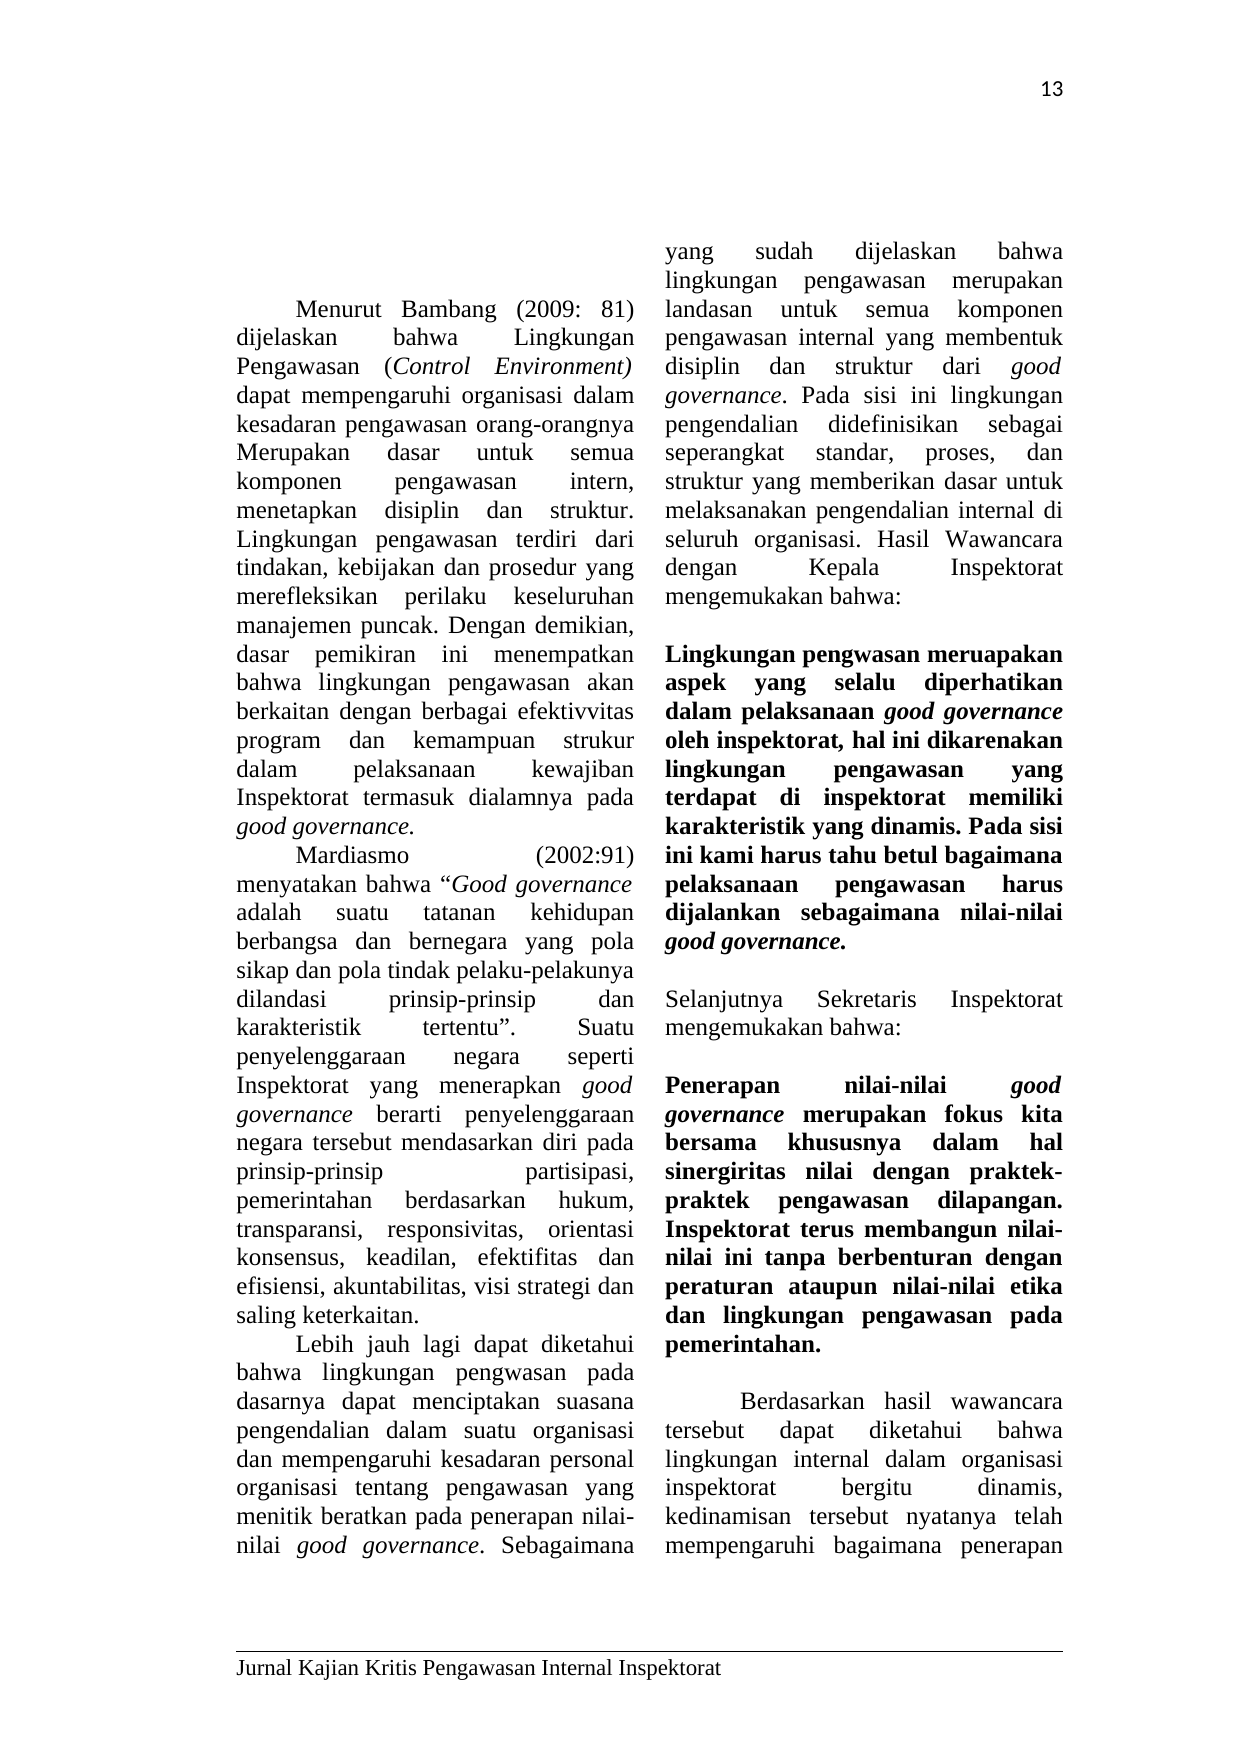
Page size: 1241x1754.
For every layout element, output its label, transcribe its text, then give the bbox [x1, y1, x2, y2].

text Menurut Bambang (2009: 81) dijelaskan bahwa Lingkungan Pengawasan (Control Environment) dapat mempengaruhi organisasi dalam kesadaran pengawasan orang-orangnya Merupakan dasar untuk semua komponen pengawasan intern, menetapkan disiplin dan struktur. Lingkungan pengawasan terdiri dari tindakan, kebijakan dan prosedur yang merefleksikan perilaku keseluruhan manajemen puncak. Dengan demikian, dasar pemikiran ini menempatkan bahwa lingkungan pengawasan akan berkaitan dengan berbagai efektivvitas program dan kemampuan strukur dalam pelaksanaan kewajiban Inspektorat termasuk dialamnya pada good governance. [236, 294, 634, 840]
text Penerapan nilai-nilai good governance merupakan fokus kita bersama khususnya dalam hal sinergiritas nilai dengan praktek-praktek pengawasan dilapangan. Inspektorat terus membangun nilai-nilai ini tanpa berbenturan dengan peraturan ataupun nilai-nilai etika dan lingkungan pengawasan pada pemerintahan. [665, 1070, 1063, 1357]
text Lingkungan pengwasan meruapakan aspek yang selalu diperhatikan dalam pelaksanaan good governance oleh inspektorat, hal ini dikarenakan lingkungan pengawasan yang terdapat di inspektorat memiliki karakteristik yang dinamis. Pada sisi ini kami harus tahu betul bagaimana pelaksanaan pengawasan harus dijalankan sebagaimana nilai-nilai good governance. [665, 639, 1063, 955]
text Lebih jauh lagi dapat diketahui bahwa lingkungan pengwasan pada dasarnya dapat menciptakan suasana pengendalian dalam suatu organisasi dan mempengaruhi kesadaran personal organisasi tentang pengawasan yang menitik beratkan pada penerapan nilai-nilai good governance. Sebagaimana yang sudah dijelaskan bahwa lingkungan pengawasan merupakan landasan untuk semua komponen pengawasan internal yang membentuk disiplin dan struktur dari good governance. Pada sisi ini lingkungan pengendalian didefinisikan sebagai seperangkat standar, proses, dan struktur yang memberikan dasar untuk melaksanakan pengendalian internal di seluruh organisasi. Hasil Wawancara dengan Kepala Inspektorat mengemukakan bahwa: [236, 1329, 634, 1559]
text Lebih jauh lagi dapat diketahui bahwa lingkungan pengwasan pada dasarnya dapat menciptakan suasana pengendalian dalam suatu organisasi dan mempengaruhi kesadaran personal organisasi tentang pengawasan yang menitik beratkan pada penerapan nilai-nilai good governance. Sebagaimana yang sudah dijelaskan bahwa lingkungan pengawasan merupakan landasan untuk semua komponen pengawasan internal yang membentuk disiplin dan struktur dari good governance. Pada sisi ini lingkungan pengendalian didefinisikan sebagai seperangkat standar, proses, dan struktur yang memberikan dasar untuk melaksanakan pengendalian internal di seluruh organisasi. Hasil Wawancara dengan Kepala Inspektorat mengemukakan bahwa: [665, 236, 1063, 610]
text Mardiasmo (2002:91) menyatakan bahwa “Good governance adalah suatu tatanan kehidupan berbangsa dan bernegara yang pola sikap dan pola tindak pelaku-pelakunya dilandasi prinsip-prinsip dan karakteristik tertentu”. Suatu penyelenggaraan negara seperti Inspektorat yang menerapkan good governance berarti penyelenggaraan negara tersebut mendasarkan diri pada prinsip-prinsip partisipasi, pemerintahan berdasarkan hukum, transparansi, responsivitas, orientasi konsensus, keadilan, efektifitas dan efisiensi, akuntabilitas, visi strategi dan saling keterkaitan. [236, 840, 634, 1329]
text Selanjutnya Sekretaris Inspektorat mengemukakan bahwa: [665, 984, 1063, 1041]
